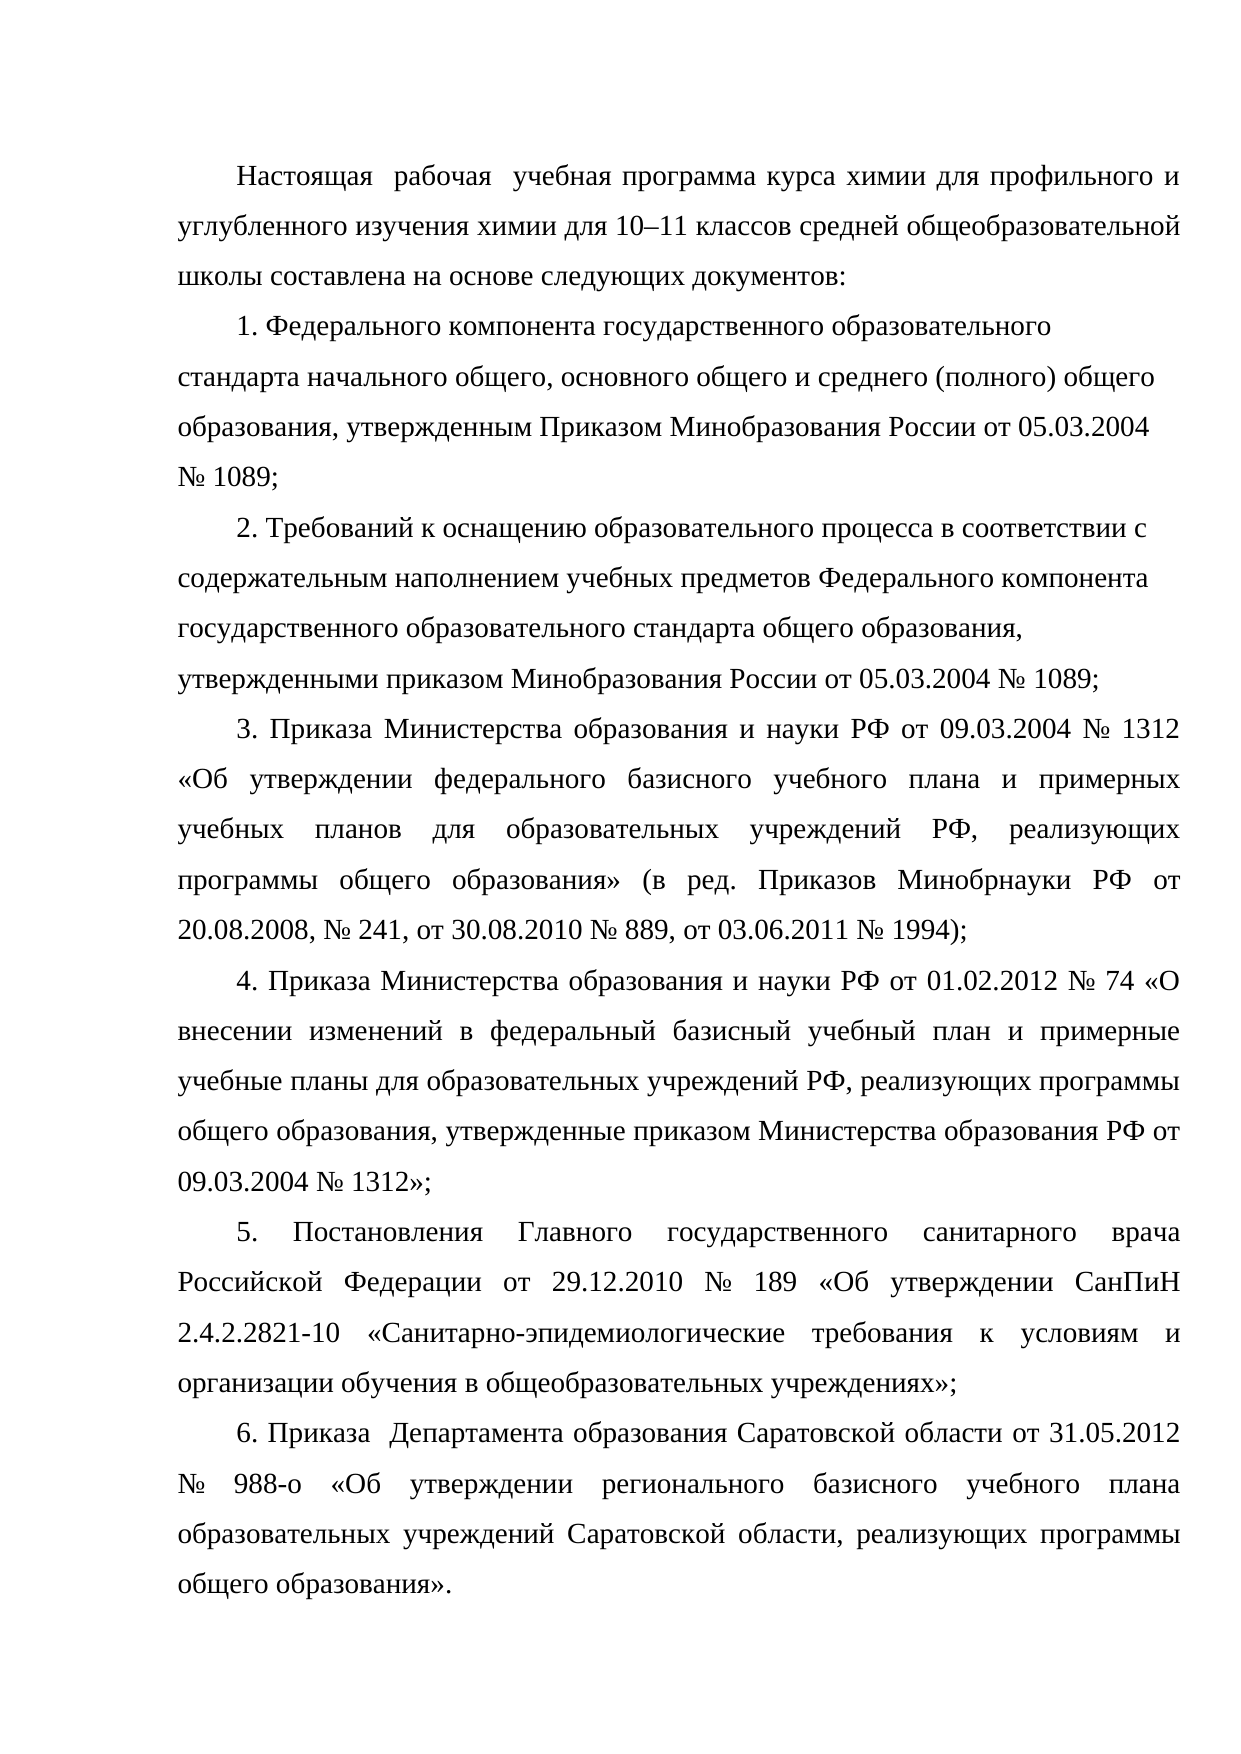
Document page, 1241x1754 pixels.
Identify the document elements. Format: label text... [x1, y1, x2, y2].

text 3. Приказа Министерства образования и науки РФ от 09.03.2004 № 1312 «Об утверждении федерального базисного учебного плана и примерных учебных планов для образовательных учреждений РФ, реализующих программы общего образования» (в ред. Приказов Минобрнауки РФ от 20.08.2008, № 241, от 30.08.2010 № 889, от 03.06.2011 № 1994); [177, 711, 1181, 946]
text Настоящая рабочая учебная программа курса химии для профильного и углубленного изучения химии для 10–11 классов средней общеобразовательной школы составлена на основе следующих документов: [177, 158, 1181, 292]
text 4. Приказа Министерства образования и науки РФ от 01.02.2012 № 74 «О внесении изменений в федеральный базисный учебный план и примерные учебные планы для образовательных учреждений РФ, реализующих программы общего образования, утвержденные приказом Министерства образования РФ от 09.03.2004 № 1312»; [177, 963, 1181, 1197]
text 5. Постановления Главного государственного санитарного врача Российской Федерации от 29.12.2010 № 189 «Об утверждении СанПиН 2.4.2.2821-10 «Санитарно-эпидемиологические требования к условиям и организации обучения в общеобразовательных учреждениях»; [177, 1214, 1181, 1399]
text 6. Приказа Департамента образования Саратовской области от 31.05.2012 № 988-о «Об утверждении регионального базисного учебного плана образовательных учреждений Саратовской области, реализующих программы общего образования». [177, 1415, 1181, 1600]
text 2. Требований к оснащению образовательного процесса в соответствии с содержательным наполнением учебных предметов Федерального компонента государственного образовательного стандарта общего образования, утвержденными приказом Минобразования России от 05.03.2004 № 1089; [177, 510, 1181, 694]
list 1. Федерального компонента государственного образовательного стандарта начального общего, основного общего и среднего (полного) общего образования, утвержденным Приказом Минобразования России от 05.03.2004 № 1089; [177, 308, 1181, 493]
